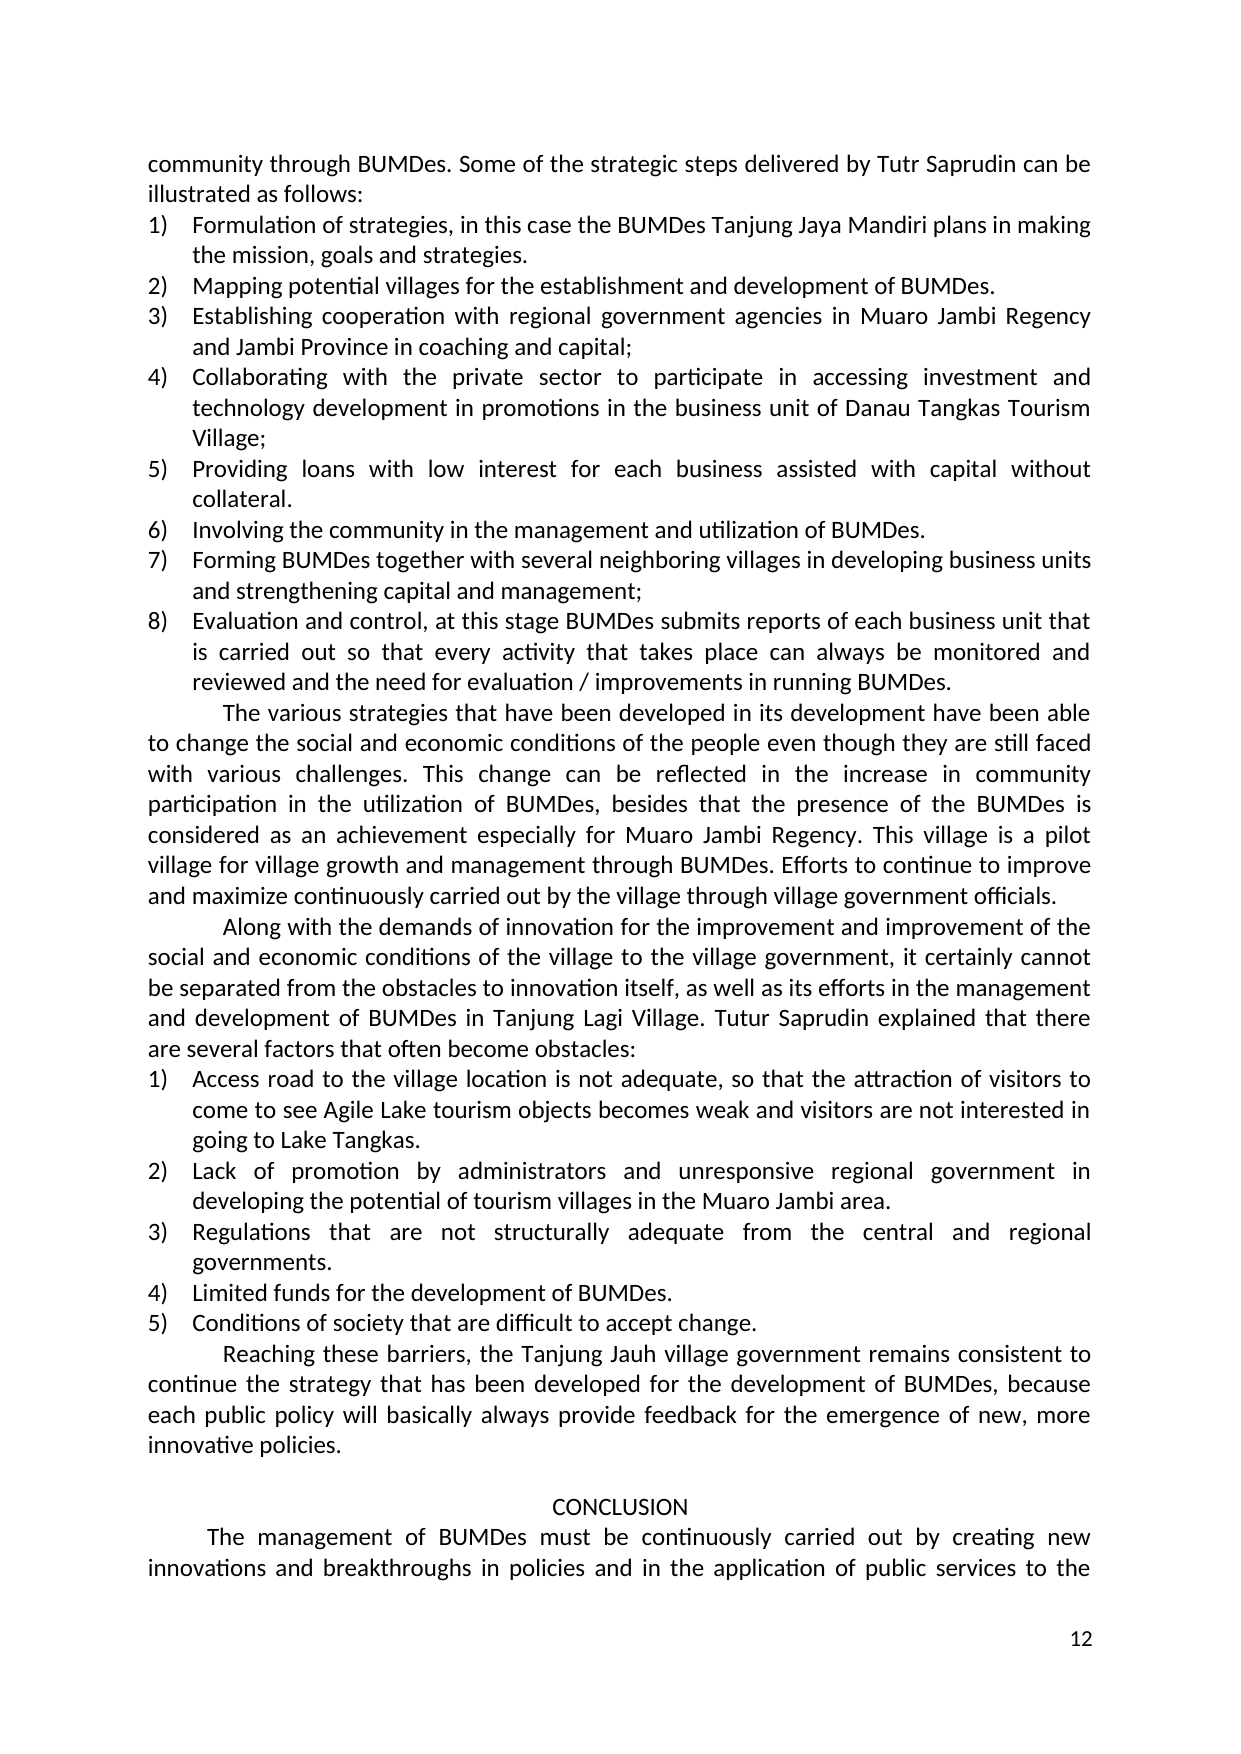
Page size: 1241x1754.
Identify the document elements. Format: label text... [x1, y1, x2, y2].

list Conditions of society that are difficult to accept change. [148, 1307, 1092, 1338]
list Limited funds for the development of BUMDes. [148, 1277, 1092, 1307]
list Collaborating with the private sector to participate in accessing investment and technology development in promotions in the business unit of Danau Tangkas Tourism Village; [148, 361, 1092, 453]
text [148, 1521, 1092, 1582]
list Formulation of strategies, in this case the BUMDes Tanjung Jaya Mandiri plans in making the mission, goals and strategies. [148, 209, 1092, 270]
list Involving the community in the management and utilization of BUMDes. [148, 514, 1092, 544]
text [148, 148, 1092, 209]
text Reaching these barriers, the Tanjung Jauh village government remains consistent to continue the strategy that has been developed for the development of BUMDes, because each public policy will basically always provide feedback for the emergence of new, more innovative policies. [148, 1338, 1092, 1460]
list Evaluation and control, at this stage BUMDes submits reports of each business unit that is carried out so that every activity that takes place can always be monitored and reviewed and the need for evaluation / improvements in running BUMDes. [148, 606, 1092, 697]
text Along with the demands of innovation for the improvement and improvement of the social and economic conditions of the village to the village government, it certainly cannot be separated from the obstacles to innovation itself, as well as its efforts in the management and development of BUMDes in Tanjung Lagi Village. Tutur Saprudin explained that there are several factors that often become obstacles: [148, 911, 1092, 1063]
list Regulations that are not structurally adequate from the central and regional governments. [148, 1216, 1092, 1277]
list Forming BUMDes together with several neighboring villages in developing business units and strengthening capital and management; [148, 544, 1092, 606]
list Providing loans with low interest for each business assisted with capital without collateral. [148, 453, 1092, 514]
list Establishing cooperation with regional government agencies in Muaro Jambi Regency and Jambi Province in coaching and capital; [148, 300, 1092, 361]
text The various strategies that have been developed in its development have been able to change the social and economic conditions of the people even though they are still faced with various challenges. This change can be reflected in the increase in community participation in the utilization of BUMDes, besides that the presence of the BUMDes is considered as an achievement especially for Muaro Jambi Regency. This village is a pilot village for village growth and management through BUMDes. Efforts to continue to improve and maximize continuously carried out by the village through village government officials. [148, 697, 1092, 911]
text CONCLUSION [148, 1491, 1092, 1521]
list Access road to the village location is not adequate, so that the attraction of visitors to come to see Agile Lake tourism objects becomes weak and visitors are not interested in going to Lake Tangkas. [148, 1063, 1092, 1155]
list Mapping potential villages for the establishment and development of BUMDes. [148, 270, 1092, 300]
list Lack of promotion by administrators and unresponsive regional government in developing the potential of tourism villages in the Muaro Jambi area. [148, 1155, 1092, 1216]
